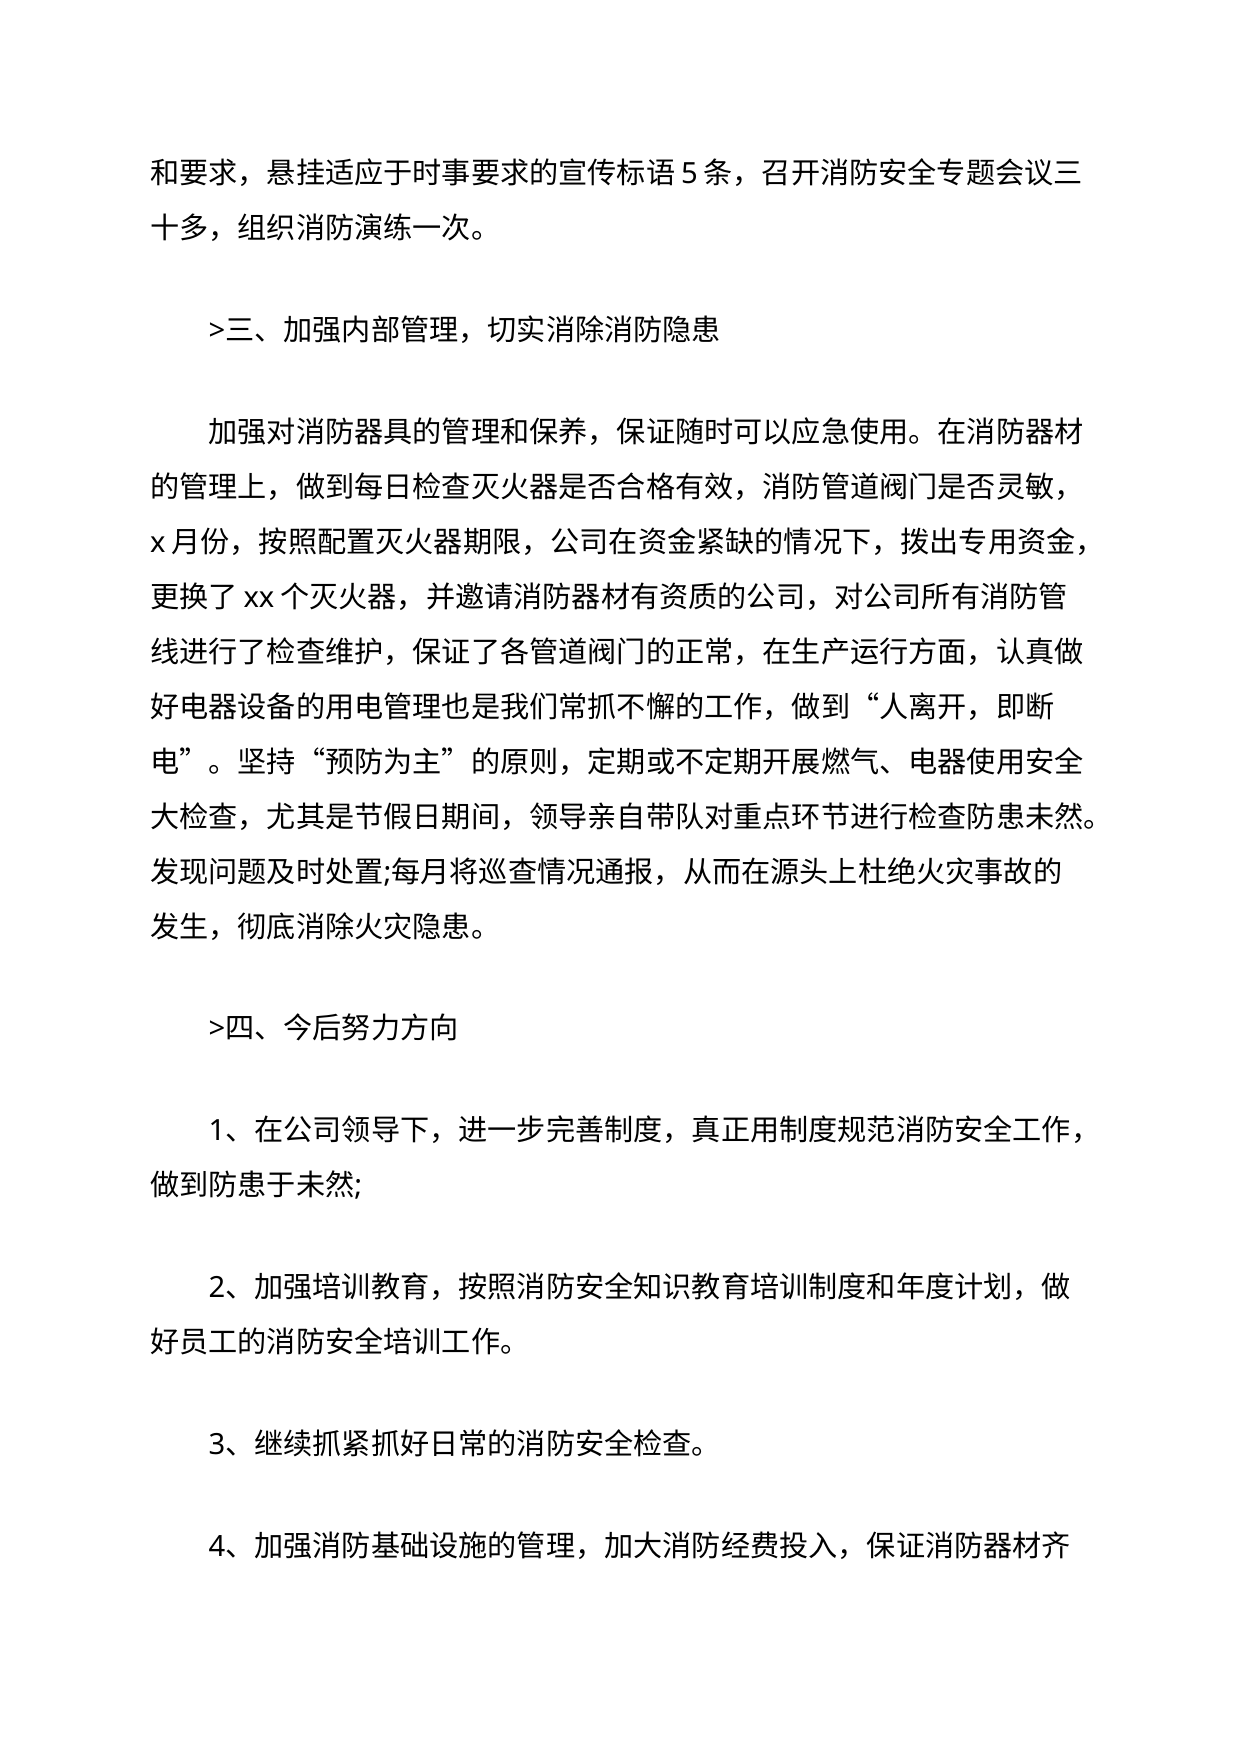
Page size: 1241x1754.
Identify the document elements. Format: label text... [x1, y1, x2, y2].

text 3、继续抓紧抓好日常的消防安全检查。 [150, 1421, 1090, 1463]
text 加强对消防器具的管理和保养，保证随时可以应急使用。在消防器材的管理上，做到每日检查灭火器是否合格有效，消防管道阀门是否灵敏，x月份，按照配置灭火器期限，公司在资金紧缺的情况下，拨出专用资金，更换了xx个灭火器，并邀请消防器材有资质的公司，对公司所有消防管线进行了检查维护，保证了各管道阀门的正常，在生产运行方面，认真做好电器设备的用电管理也是我们常抓不懈的工作，做到“人离开，即断电”。坚持“预防为主”的原则，定期或不定期开展燃气、电器使用安全大检查，尤其是节假日期间，领导亲自带队对重点环节进行检查防患未然。发现问题及时处置;每月将巡查情况通报，从而在源头上杜绝火灾事故的发生，彻底消除火灾隐患。 [150, 409, 1090, 945]
text 1、在公司领导下，进一步完善制度，真正用制度规范消防安全工作，做到防患于未然; [150, 1107, 1090, 1204]
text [150, 150, 1090, 247]
text >三、加强内部管理，切实消除消防隐患 [150, 307, 1090, 349]
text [150, 1523, 1090, 1565]
text >四、今后努力方向 [150, 1005, 1090, 1047]
text 2、加强培训教育，按照消防安全知识教育培训制度和年度计划，做好员工的消防安全培训工作。 [150, 1264, 1090, 1361]
